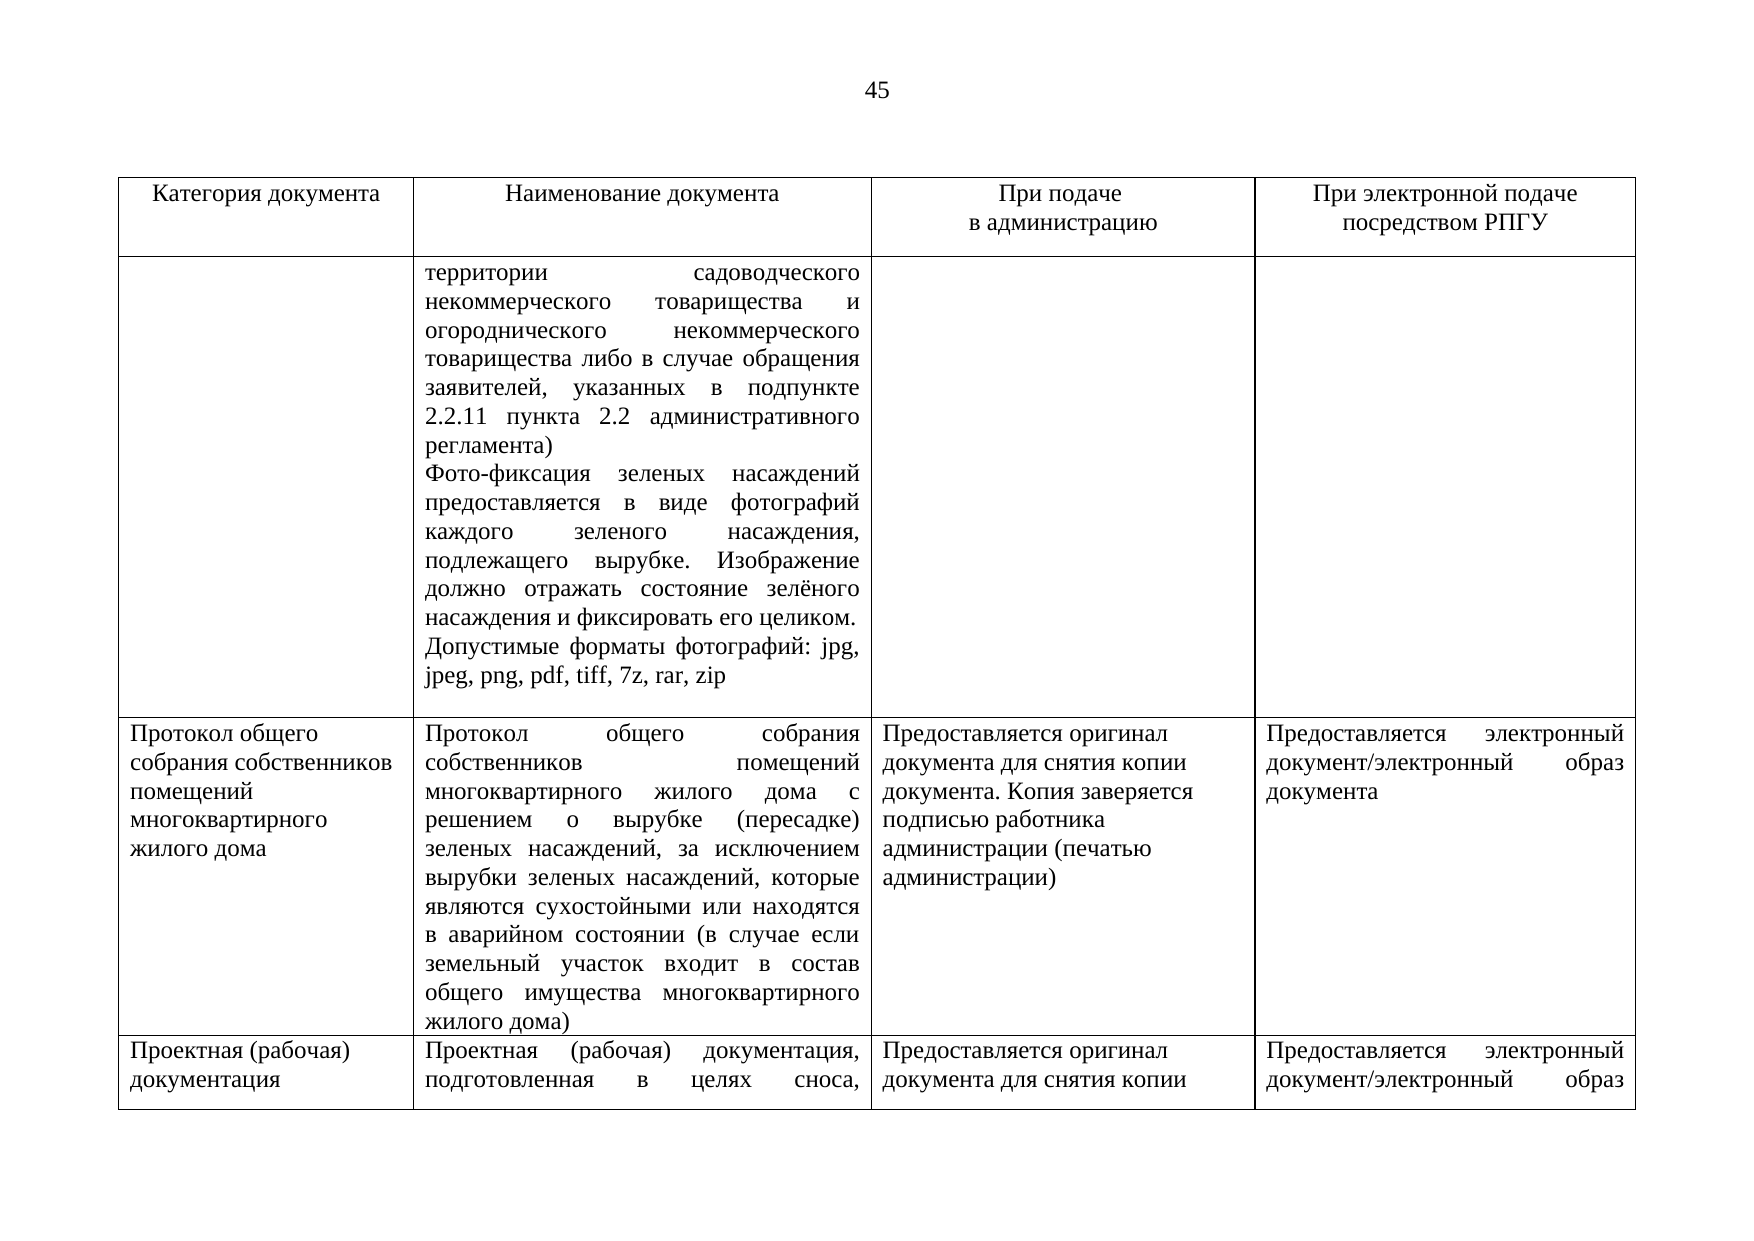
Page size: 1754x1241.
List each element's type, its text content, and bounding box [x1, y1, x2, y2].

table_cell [872, 1036, 1254, 1109]
table_header Наименование документа [414, 178, 871, 256]
table_cell Предоставляется оригинал документа для снятия копии документа. Копия заверяется подписью работника администрации (печатью администрации) [872, 718, 1254, 1034]
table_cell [1256, 257, 1635, 717]
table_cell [1256, 1036, 1635, 1109]
table_header Категория документа [119, 178, 413, 256]
table_cell Предоставляется электронный документ/электронный образ документа [1256, 718, 1635, 1034]
table_cell Протокол общего собрания собственников помещений многоквартирного жилого дома [119, 718, 413, 1034]
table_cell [119, 257, 413, 717]
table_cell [414, 1036, 871, 1109]
table_cell Проектная (рабочая) документация [119, 1036, 413, 1109]
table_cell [414, 257, 871, 717]
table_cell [872, 257, 1254, 717]
table_header При подаче в администрацию [872, 178, 1254, 256]
table_cell Протокол общего собрания собственников помещений многоквартирного жилого дома с решением о вырубке (пересадке) зеленых насаждений, за исключением вырубки зеленых насаждений, которые являются сухостойными или находятся в аварийном состоянии (в случае если земельный участок входит в состав общего имущества многоквартирного жилого дома) [414, 718, 871, 1034]
table_header При электронной подаче посредством РПГУ [1256, 178, 1635, 256]
